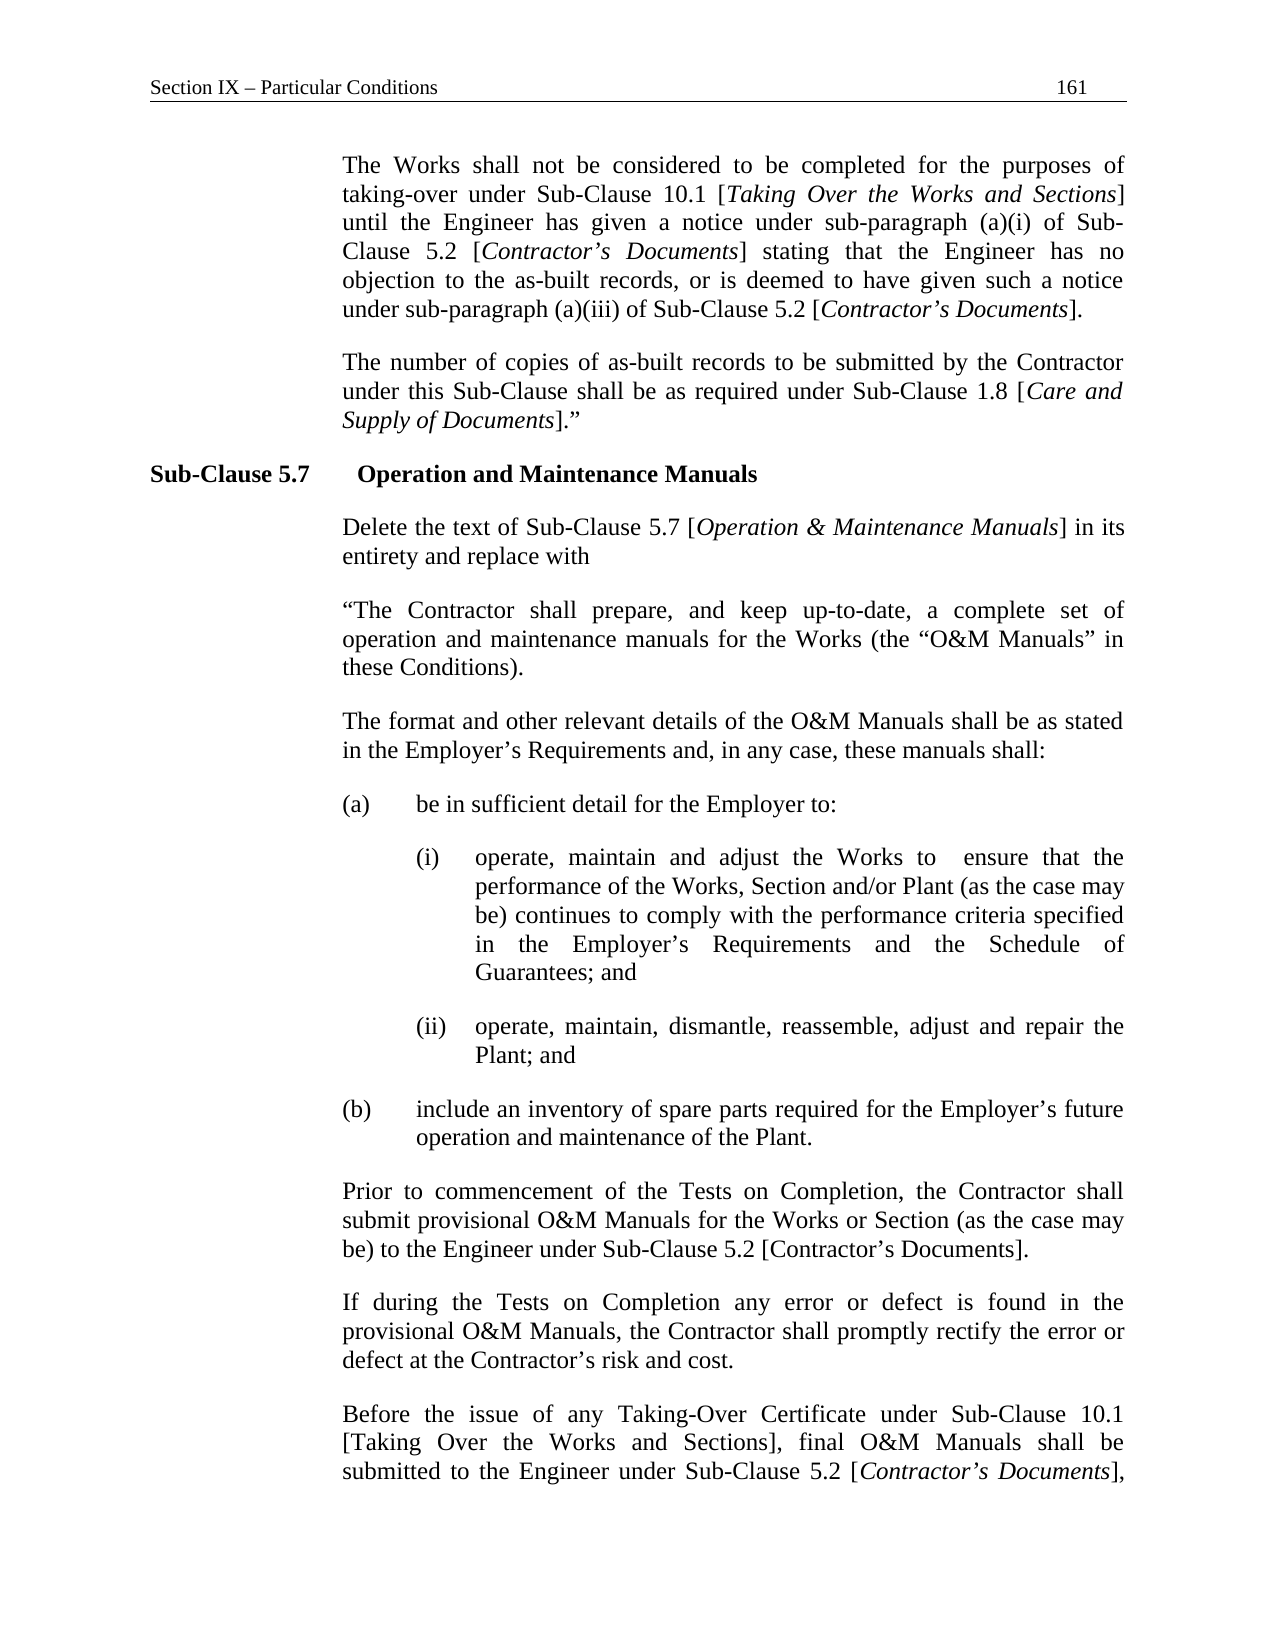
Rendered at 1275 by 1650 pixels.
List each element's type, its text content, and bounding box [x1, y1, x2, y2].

text (i) operate, maintain and adjust the Works to ensure that the performance of the Works, Section and/or Plant (as the case may be) continues to comply with the performance criteria specified in the Employer’s Requirements and the Schedule of Guarantees; and [165, 842, 1125, 986]
text The Works shall not be considered to be completed for the purposes of taking-over under Sub-Clause 10.1 [Taking Over the Works and Sections] until the Engineer has given a notice under sub-paragraph (a)(i) of Sub-Clause 5.2 [Contractor’s Documents] stating that the Engineer has no objection to the as-built records, or is deemed to have given such a notice under sub-paragraph (a)(iii) of Sub-Clause 5.2 [Contractor’s Documents]. [150, 150, 1125, 322]
text Delete the text of Sub-Clause 5.7 [Operation & Maintenance Manuals] in its entirety and replace with [150, 512, 1125, 570]
text (ii) operate, maintain, dismantle, reassemble, adjust and repair the Plant; and [165, 1011, 1125, 1069]
text “The Contractor shall prepare, and keep up-to-date, a complete set of operation and maintenance manuals for the Works (the “O&M Manuals” in these Conditions). [150, 595, 1125, 681]
text The format and other relevant details of the O&M Manuals shall be as stated in the Employer’s Requirements and, in any case, these manuals shall: [150, 706, 1125, 764]
text Prior to commencement of the Tests on Completion, the Contractor shall submit provisional O&M Manuals for the Works or Section (as the case may be) to the Engineer under Sub-Clause 5.2 [Contractor’s Documents]. [150, 1176, 1125, 1262]
text (b) include an inventory of spare parts required for the Employer’s future operation and maintenance of the Plant. [150, 1094, 1125, 1151]
text The number of copies of as-built records to be submitted by the Contractor under this Sub-Clause shall be as required under Sub-Clause 1.8 [Care and Supply of Documents].” [150, 347, 1125, 434]
text If during the Tests on Completion any error or defect is found in the provisional O&M Manuals, the Contractor shall promptly rectify the error or defect at the Contractor’s risk and cost. [150, 1287, 1125, 1374]
text Sub-Clause 5.7 Operation and Maintenance Manuals [150, 459, 1125, 487]
text (a) be in sufficient detail for the Employer to: [342, 789, 1125, 817]
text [150, 1399, 1125, 1485]
